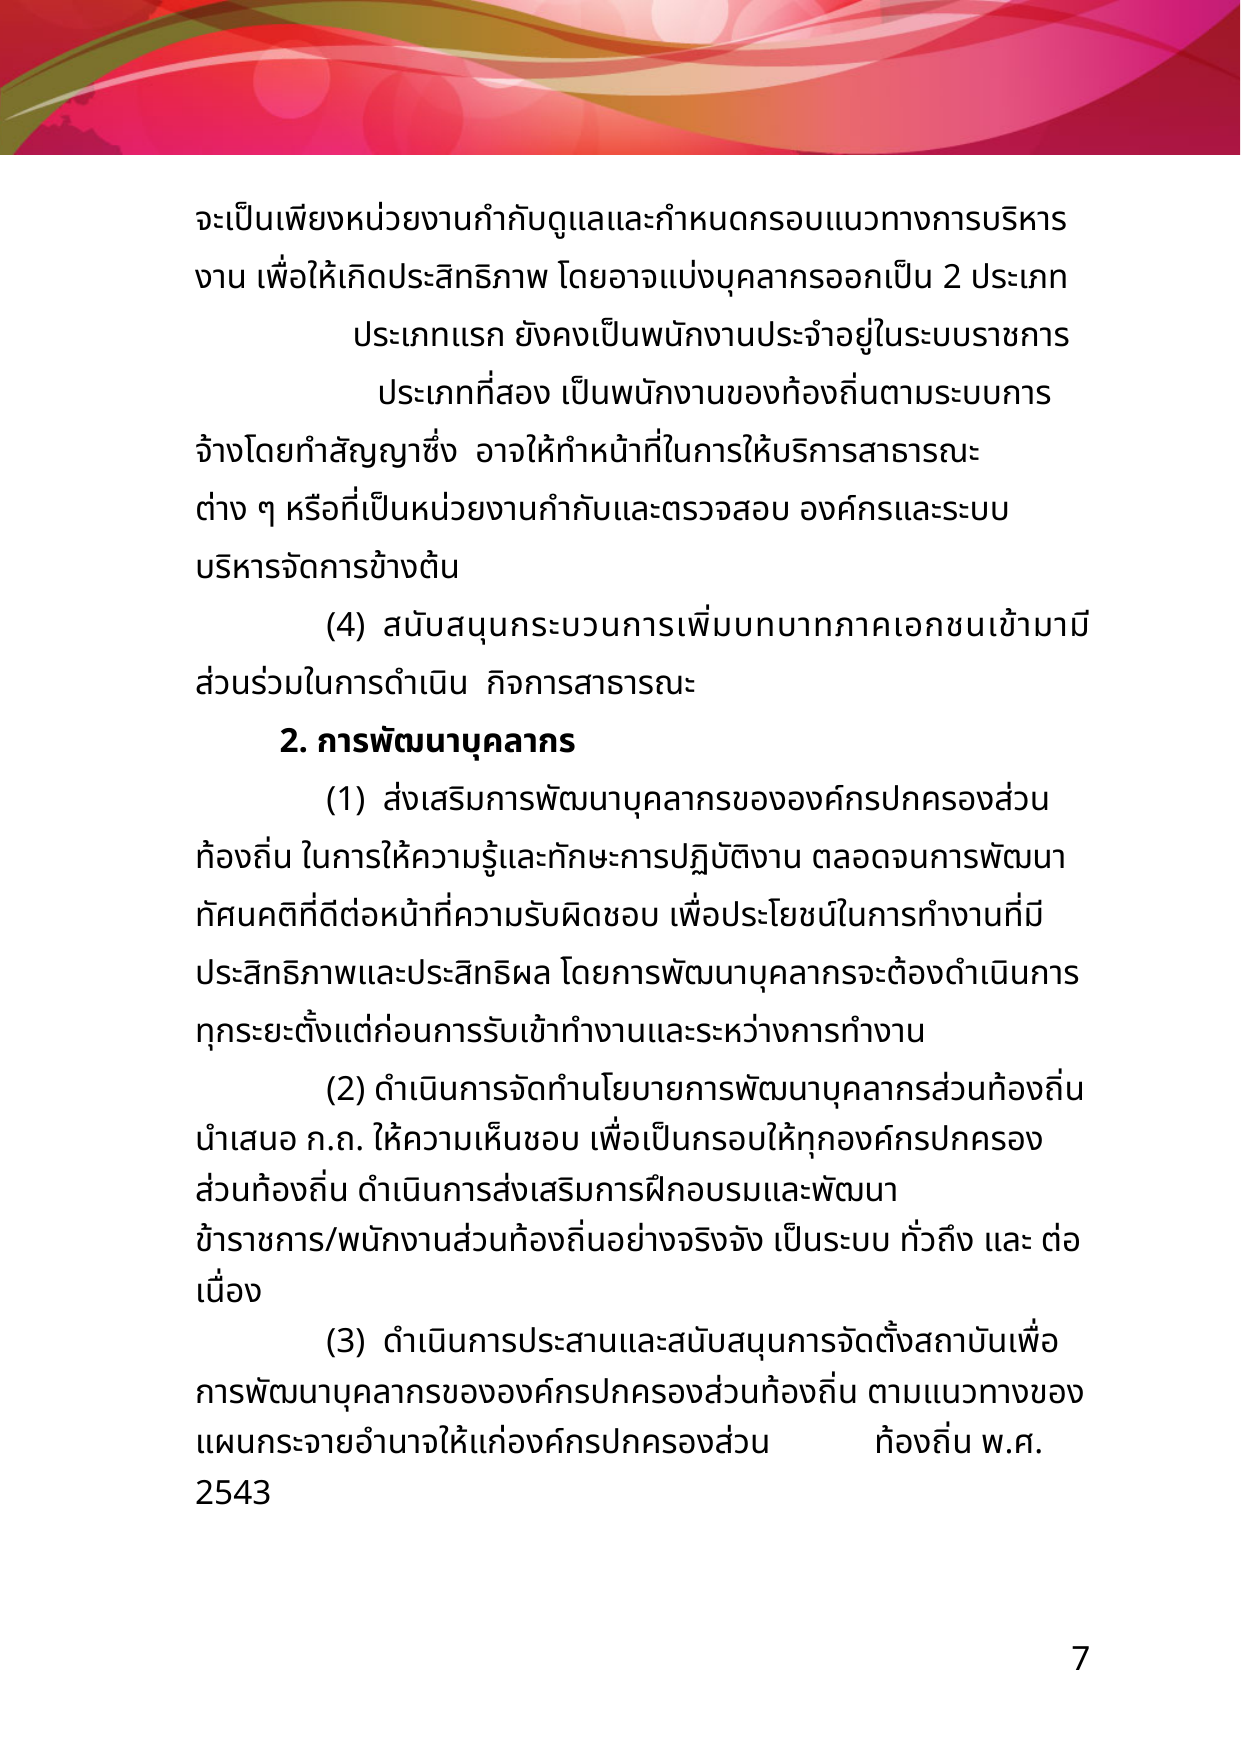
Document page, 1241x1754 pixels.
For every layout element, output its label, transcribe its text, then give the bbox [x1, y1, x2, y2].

text ประเภทแรก ยังคงเป็นพนักงานประจำอยู่ในระบบราชการ [195, 311, 1090, 361]
text (2) ดำเนินการจัดทำนโยบายการพัฒนาบุคลากรส่วนท้องถิ่น นำเสนอ ก.ถ. ให้ความเห็นชอบ เพื่อเป็นกรอบให้ทุกองค์กรปกครองส่วนท้องถิ่น ดำเนินการส่งเสริมการฝึกอบรมและพัฒนาข้าราชการ/พนักงานส่วนท้องถิ่นอย่างจริงจัง เป็นระบบ ทั่วถึง และ ต่อเนื่อง [195, 1064, 1090, 1317]
text ประเภทที่สอง เป็นพนักงานของท้องถิ่นตามระบบการจ้างโดยทำสัญญาซึ่ง อาจให้ทำหน้าที่ในการให้บริการสาธารณะต่าง ๆ หรือที่เป็นหน่วยงานกำกับและตรวจสอบ องค์กรและระบบบริหารจัดการข้างต้น [195, 369, 1090, 593]
text (1) ส่งเสริมการพัฒนาบุคลากรขององค์กรปกครองส่วนท้องถิ่น ในการให้ความรู้และทักษะการปฏิบัติงาน ตลอดจนการพัฒนาทัศนคติที่ดีต่อหน้าที่ความรับผิดชอบ เพื่อประโยชน์ในการทำงานที่มีประสิทธิภาพและประสิทธิผล โดยการพัฒนาบุคลากรจะต้องดำเนินการทุกระยะตั้งแต่ก่อนการรับเข้าทำงานและระหว่างการทำงาน [195, 775, 1090, 1057]
picture [0, 0, 1241, 155]
text 2. การพัฒนาบุคลากร [195, 717, 1090, 767]
text (3) ดำเนินการประสานและสนับสนุนการจัดตั้งสถาบันเพื่อการพัฒนาบุคลากรขององค์กรปกครองส่วนท้องถิ่น ตามแนวทางของแผนกระจายอำนาจให้แก่องค์กรปกครองส่วน ท้องถิ่น พ.ศ. 2543 [195, 1317, 1090, 1514]
text (4) สนับสนุนกระบวนการเพิ่มบทบาทภาคเอกชนเข้ามามีส่วนร่วมในการดำเนิน กิจการสาธารณะ [195, 601, 1090, 709]
